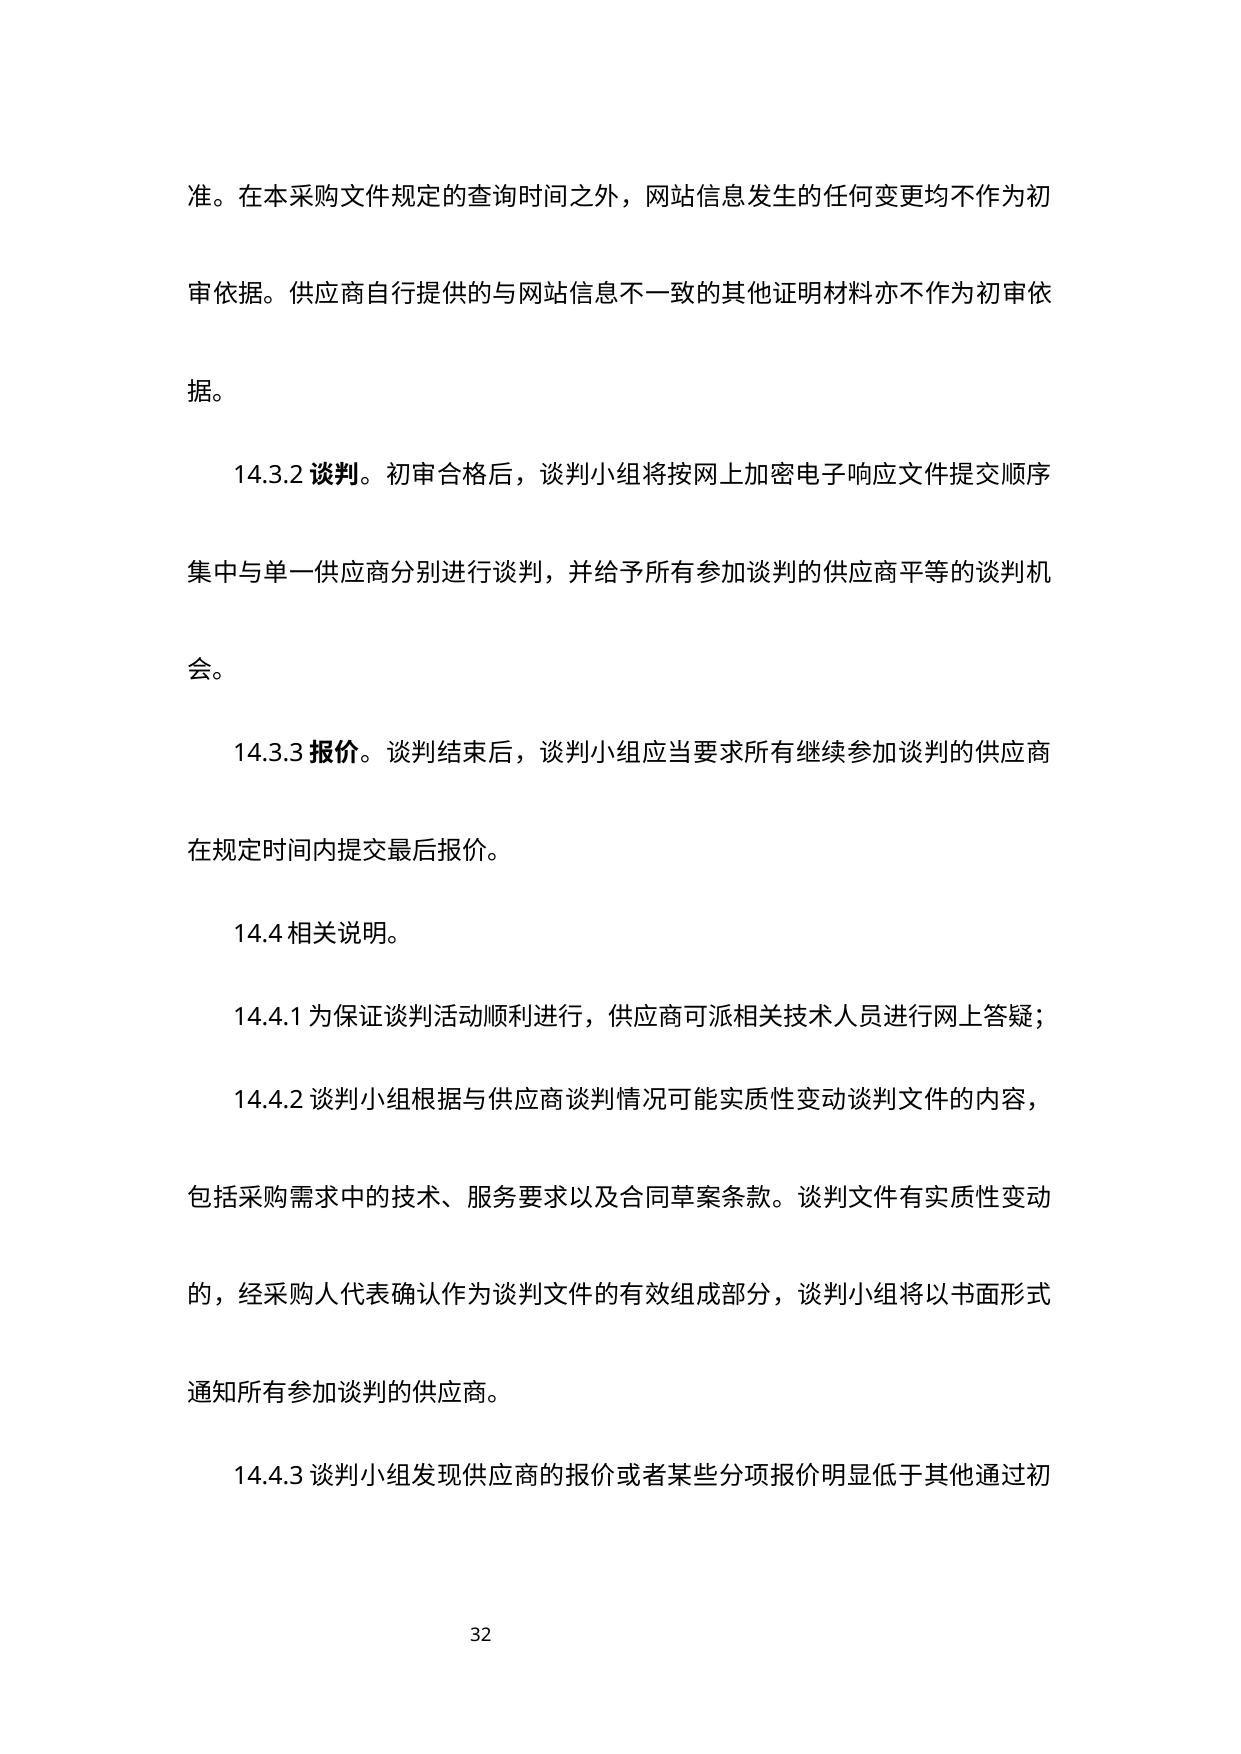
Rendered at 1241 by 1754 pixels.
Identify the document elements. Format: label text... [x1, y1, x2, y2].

text 14.4相关说明。 [187, 899, 1053, 964]
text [187, 162, 1053, 422]
text 14.3.3报价。谈判结束后，谈判小组应当要求所有继续参加谈判的供应商在规定时间内提交最后报价。 [187, 718, 1053, 881]
text 14.4.1为保证谈判活动顺利进行，供应商可派相关技术人员进行网上答疑； [187, 982, 1053, 1047]
text 14.3.2谈判。初审合格后，谈判小组将按网上加密电子响应文件提交顺序集中与单一供应商分别进行谈判，并给予所有参加谈判的供应商平等的谈判机会。 [187, 440, 1053, 700]
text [187, 1441, 1053, 1506]
text 14.4.2谈判小组根据与供应商谈判情况可能实质性变动谈判文件的内容，包括采购需求中的技术、服务要求以及合同草案条款。谈判文件有实质性变动的，经采购人代表确认作为谈判文件的有效组成部分，谈判小组将以书面形式通知所有参加谈判的供应商。 [187, 1065, 1053, 1423]
